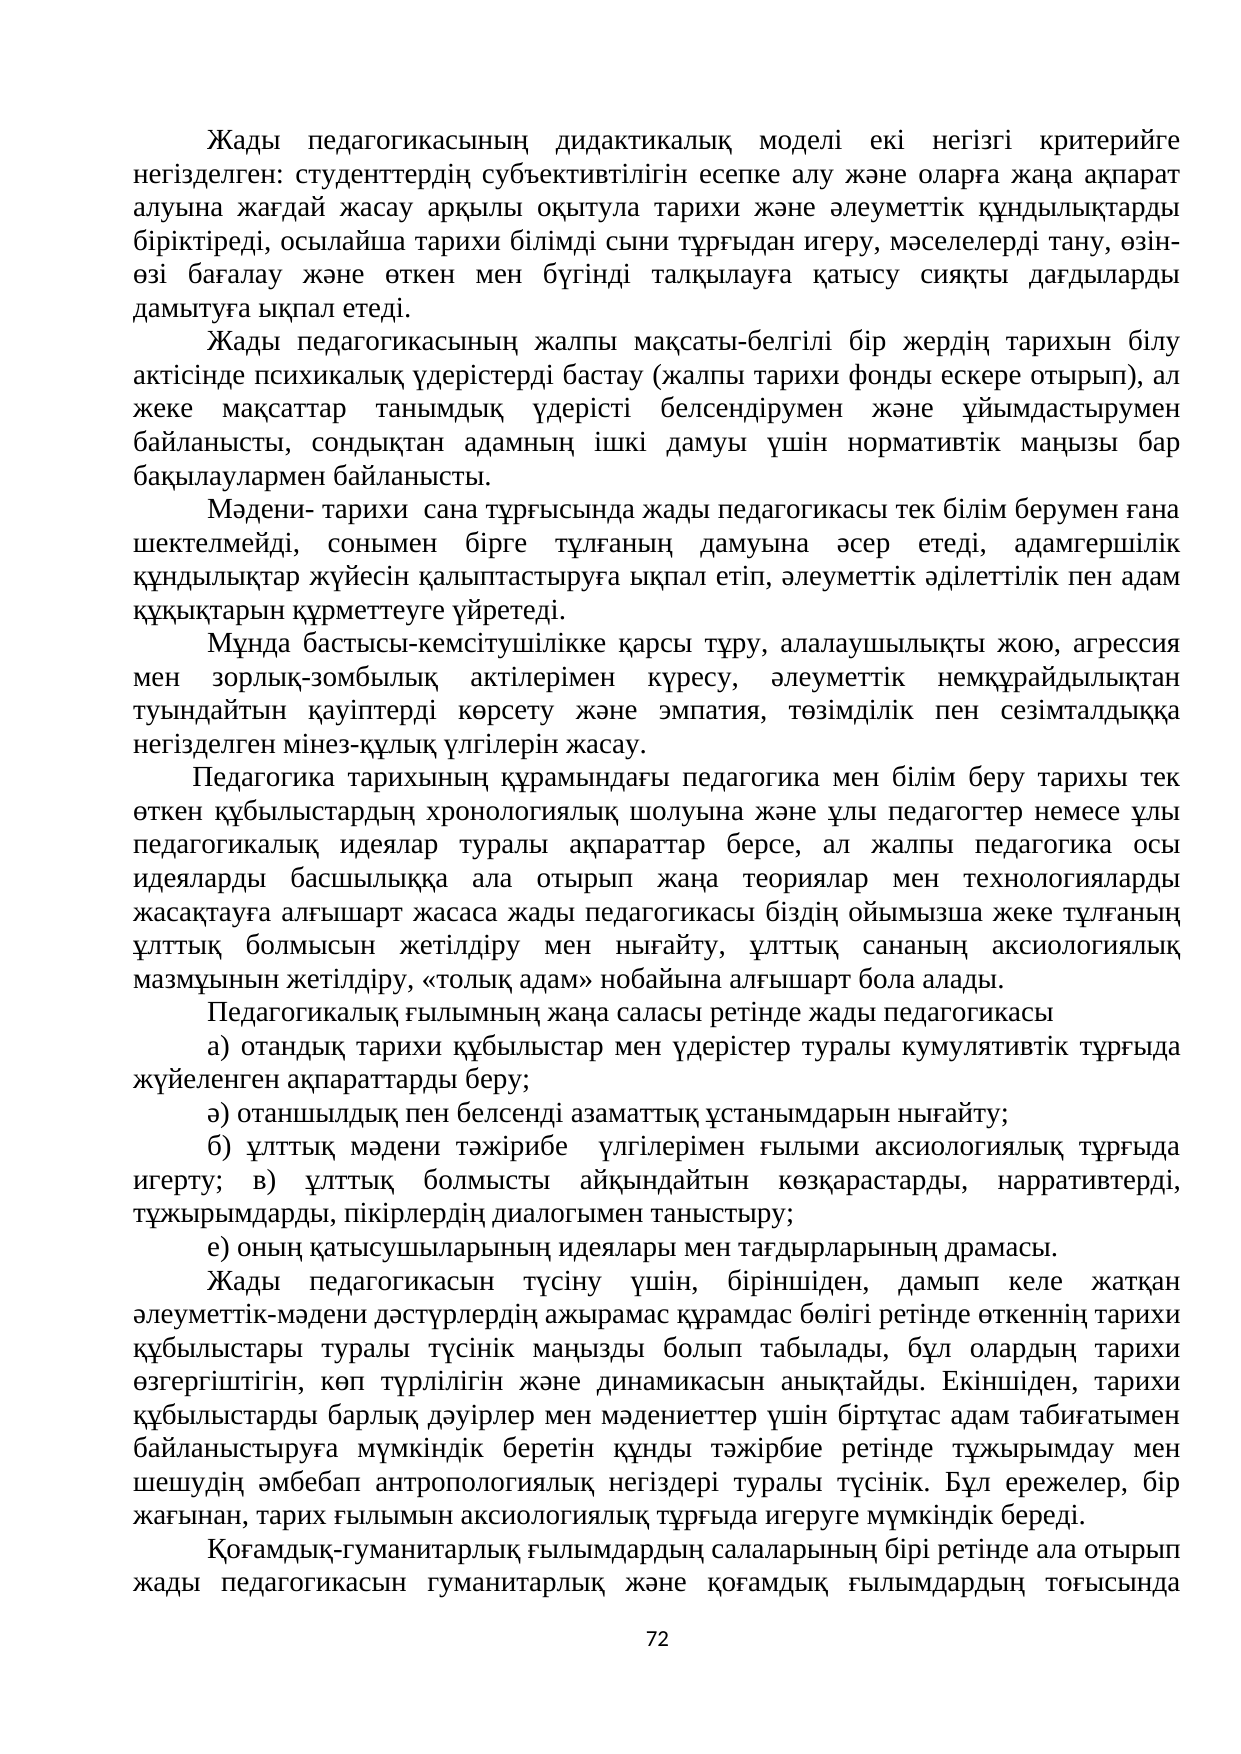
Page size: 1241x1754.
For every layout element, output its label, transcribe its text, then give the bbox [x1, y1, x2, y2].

text Педагогикалық ғылымның жаңа саласы ретінде жады педагогикасы [133, 994, 1181, 1028]
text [133, 1531, 1181, 1598]
text Жады педагогикасын түсіну үшін, біріншіден, дамып келе жатқан әлеуметтік-мәдени дәстүрлердің ажырамас құрамдас бөлігі ретінде өткеннің тарихи құбылыстары туралы түсінік маңызды болып табылады, бұл олардың тарихи өзгергіштігін, көп түрлілігін және динамикасын анықтайды. Екіншіден, тарихи құбылыстарды барлық дәуірлер мен мәдениеттер үшін біртұтас адам табиғатымен байланыстыруға мүмкіндік беретін құнды тәжірбие ретінде тұжырымдау мен шешудің әмбебап антропологиялық негіздері туралы түсінік. Бұл ережелер, бір жағынан, тарих ғылымын аксиологиялық тұрғыда игеруге мүмкіндік береді. [133, 1263, 1181, 1531]
text Мәдени- тарихи сана тұрғысында жады педагогикасы тек білім берумен ғана шектелмейді, сонымен бірге тұлғаның дамуына әсер етеді, адамгершілік құндылықтар жүйесін қалыптастыруға ықпал етіп, әлеуметтік әділеттілік пен адам құқықтарын құрметтеуге үйретеді. [133, 491, 1181, 625]
text ә) отаншылдық пен белсенді азаматтық ұстанымдарын нығайту; [133, 1095, 1181, 1128]
text е) оның қатысушыларының идеялары мен тағдырларының драмасы. [133, 1229, 1181, 1263]
text б) ұлттық мәдени тәжірибе үлгілерімен ғылыми аксиологиялық тұрғыда игерту; в) ұлттық болмысты айқындайтын көзқарастарды, нарративтерді, тұжырымдарды, пікірлердің диалогымен таныстыру; [133, 1128, 1181, 1229]
text а) отандық тарихи құбылыстар мен үдерістер туралы кумулятивтік тұрғыда жүйеленген ақпараттарды беру; [133, 1028, 1181, 1095]
text Жады педагогикасының дидактикалық моделі екі негізгі критерийге негізделген: студенттердің субъективтілігін есепке алу және оларға жаңа ақпарат алуына жағдай жасау арқылы оқытула тарихи және әлеуметтік құндылықтарды біріктіреді, осылайша тарихи білімді сыни тұрғыдан игеру, мәселелерді тану, өзін-өзі бағалау және өткен мен бүгінді талқылауға қатысу сияқты дағдыларды дамытуға ықпал етеді. [133, 122, 1181, 323]
text Педагогика тарихының құрамындағы педагогика мен білім беру тарихы тек өткен құбылыстардың хронологиялық шолуына және ұлы педагогтер немесе ұлы педагогикалық идеялар туралы ақпараттар берсе, ал жалпы педагогика осы идеяларды басшылыққа ала отырып жаңа теориялар мен технологияларды жасақтауға алғышарт жасаса жады педагогикасы біздің ойымызша жеке тұлғаның ұлттық болмысын жетілдіру мен нығайту, ұлттық сананың аксиологиялық мазмұынын жетілдіру, «толық адам» нобайына алғышарт бола алады. [133, 759, 1181, 994]
text Мұнда бастысы-кемсітушілікке қарсы тұру, алалаушылықты жою, агрессия мен зорлық-зомбылық актілерімен күресу, әлеуметтік немқұрайдылықтан туындайтын қауіптерді көрсету және эмпатия, төзімділік пен сезімталдыққа негізделген мінез-құлық үлгілерін жасау. [133, 625, 1181, 759]
text Жады педагогикасының жалпы мақсаты-белгілі бір жердің тарихын білу актісінде психикалық үдерістерді бастау (жалпы тарихи фонды ескере отырып), ал жеке мақсаттар танымдық үдерісті белсендірумен және ұйымдастырумен байланысты, сондықтан адамның ішкі дамуы үшін нормативтік маңызы бар бақылаулармен байланысты. [133, 323, 1181, 491]
